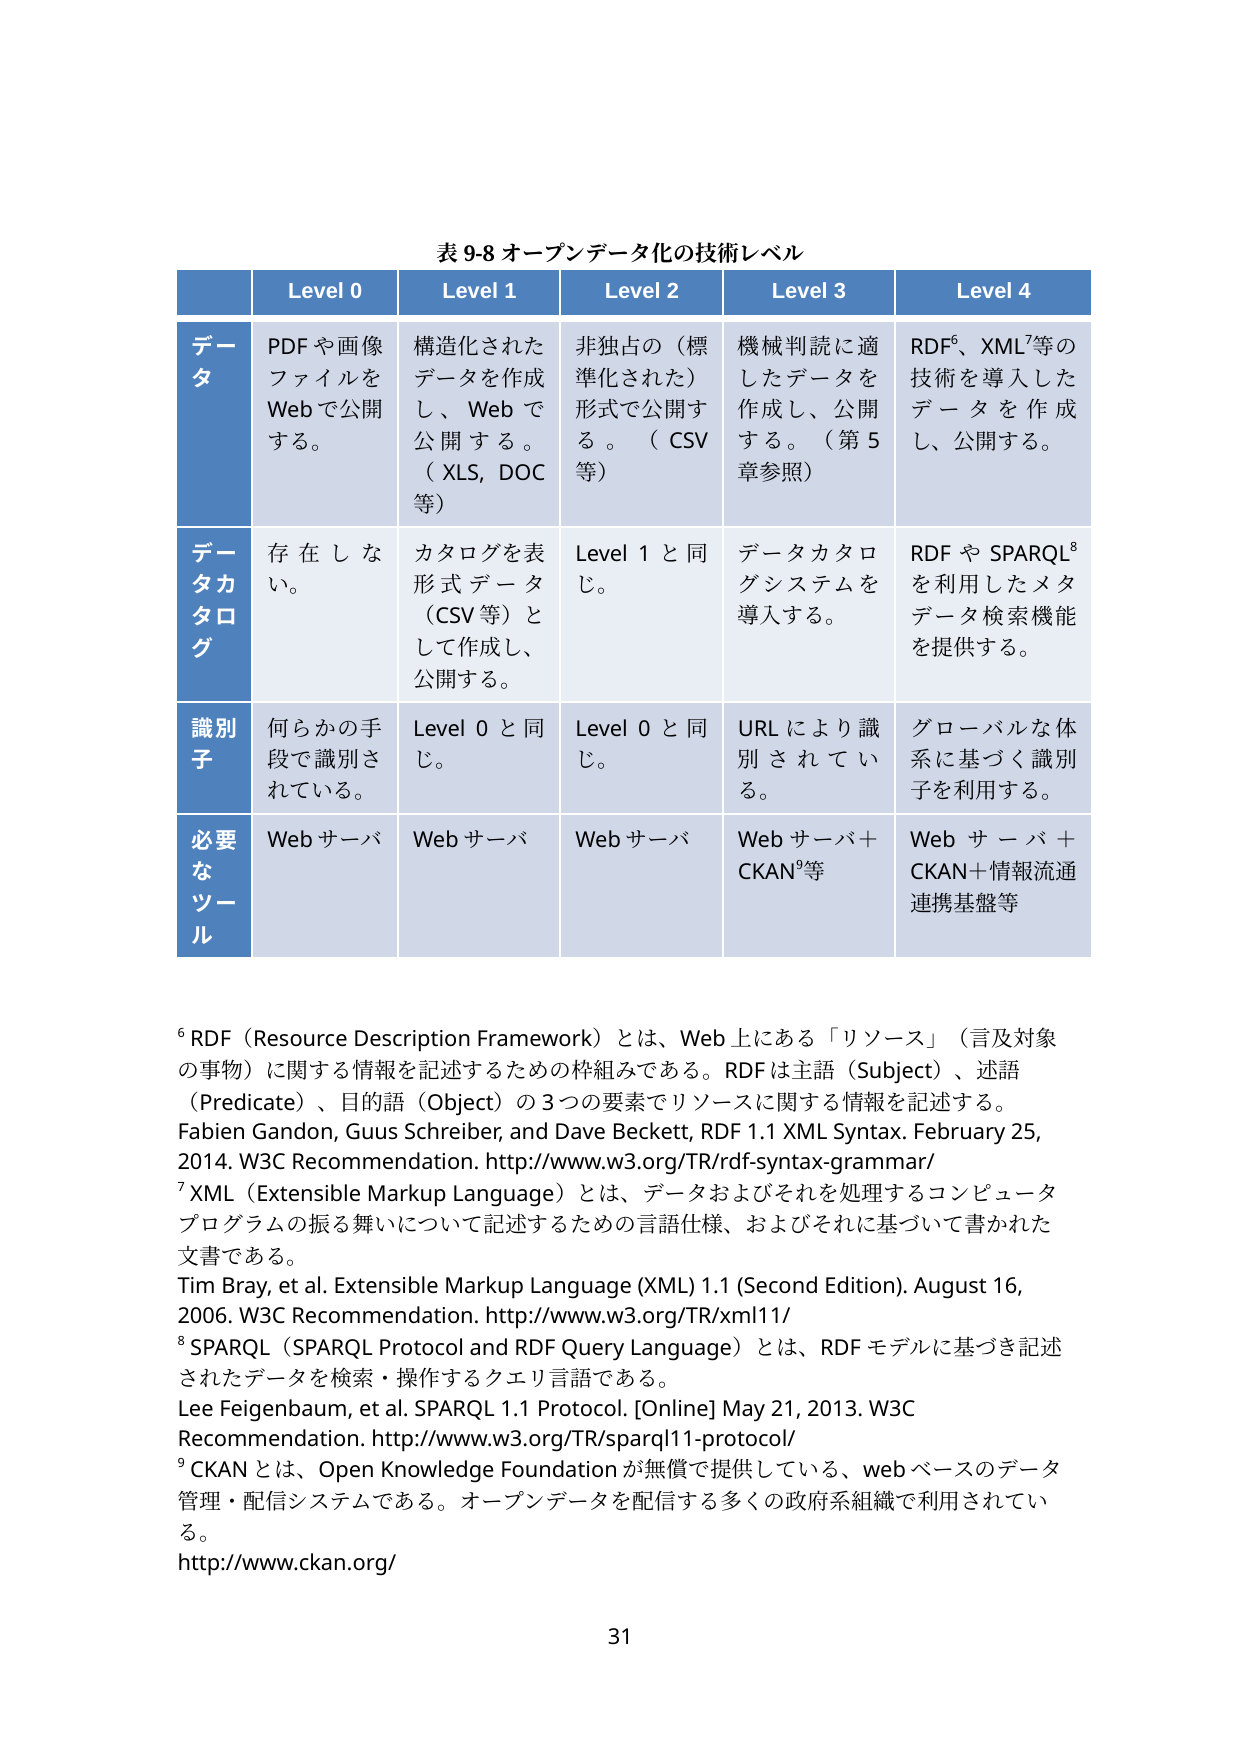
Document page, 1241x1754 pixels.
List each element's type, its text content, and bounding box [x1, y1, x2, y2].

table_cell 何らかの手段で識別されている。 [253, 703, 397, 813]
table_cell データカタログ [177, 528, 251, 701]
table_header Level 1 [399, 270, 559, 315]
table_header [177, 270, 251, 315]
table_cell Level 0と同じ。 [399, 703, 559, 813]
table_cell Webサーバ [399, 815, 559, 957]
table_cell 構造化されたデータを作成し、Webで公開する。（XLS, DOC等） [399, 322, 559, 526]
table_header Level 3 [724, 270, 894, 315]
table_cell RDF、XML等の技術を導入したデータを作成し、公開する。 [896, 322, 1091, 526]
table_cell 非独占の（標準化された）形式で公開する。（CSV等） [561, 322, 722, 526]
table_cell グローバルな体系に基づく識別子を利用する。 [896, 703, 1091, 813]
table_header Level 0 [253, 270, 397, 315]
table_cell 存在しない。 [253, 528, 397, 701]
table_header Level 4 [896, 270, 1091, 315]
table_cell Webサーバ [561, 815, 722, 957]
table_header Level 2 [561, 270, 722, 315]
table_cell 識別子 [177, 703, 251, 813]
table_cell Level 0と同じ。 [561, 703, 722, 813]
table_cell 機械判読に適したデータを作成し、公開する。（第10章参照） [724, 322, 894, 526]
table_cell Level 1と同じ。 [561, 528, 722, 701]
table_cell RDFやSPARQLを利用したメタデータ検索機能を提供する。 [896, 528, 1091, 701]
table_cell URLにより識別されている。 [724, 703, 894, 813]
table_cell Webサーバ [253, 815, 397, 957]
table_cell Webサーバ＋CKAN等 [724, 815, 894, 957]
table_cell データカタログシステムを導入する。 [724, 528, 894, 701]
table_cell 必要なツール [177, 815, 251, 957]
table_cell PDFや画像ファイルをWebで公開する。 [253, 322, 397, 526]
table_cell Webサーバ＋CKAN＋情報流通連携基盤等 [896, 815, 1091, 957]
table_cell データ [177, 322, 251, 526]
table_cell カタログを表形式データ（CSV等）として作成し、公開する。 [399, 528, 559, 701]
